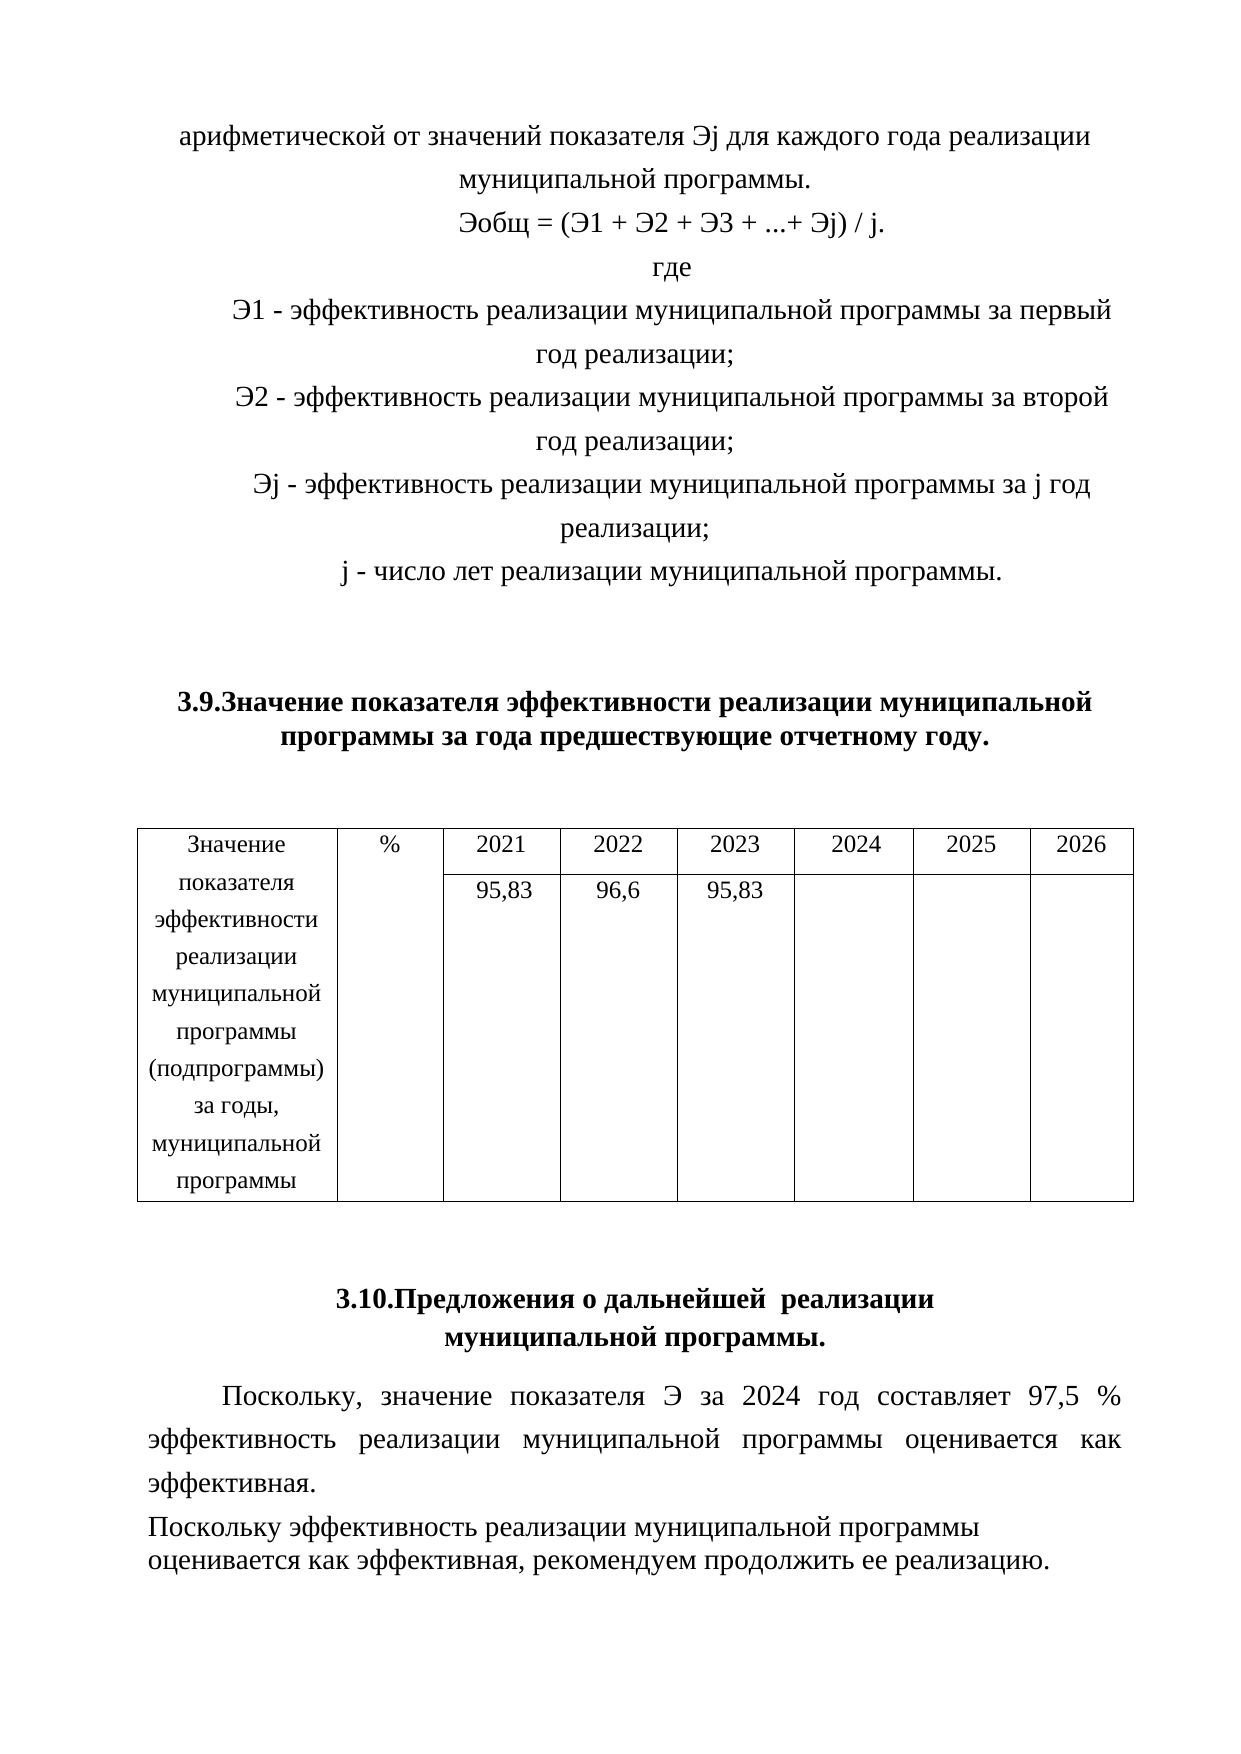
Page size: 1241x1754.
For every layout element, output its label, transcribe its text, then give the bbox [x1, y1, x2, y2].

text j - число лет реализации муниципальной программы. [148, 553, 1122, 587]
table_cell [1031, 875, 1133, 1201]
table_header 2021 [444, 829, 560, 874]
table_header 2022 [561, 829, 677, 874]
table_cell 95,83 [678, 875, 794, 1201]
text Поскольку эффективность реализации муниципальной программы оценивается как эффективная, рекомендуем продолжить ее реализацию. [148, 1509, 1122, 1576]
text Поскольку, значение показателя Э за 2024 год составляет 97,5 % эффективность реализации муниципальной программы оценивается как эффективная. [148, 1378, 1122, 1499]
table_cell 96,6 [561, 875, 677, 1201]
text Эобщ = (Э1 + Э2 + Э3 + ...+ Эj) / j. [148, 205, 1122, 239]
table_cell [795, 875, 913, 1201]
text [148, 118, 1122, 195]
table_header 2023 [678, 829, 794, 874]
table_header 2025 [914, 829, 1030, 874]
table_header Значение показателя эффективности реализации муниципальной программы (подпрограммы) за годы, муниципальной программы [138, 829, 337, 1201]
text Э2 - эффективность реализации муниципальной программы за второй год реализации; [148, 379, 1122, 456]
table_header 2024 [795, 829, 913, 874]
table_header % [338, 829, 443, 1201]
table_cell [914, 875, 1030, 1201]
table_cell 95,83 [444, 875, 560, 1201]
text 3.10.Предложения о дальнейшей реализации [148, 1278, 1122, 1316]
text Эj - эффективность реализации муниципальной программы за j год реализации; [148, 466, 1122, 543]
text Э1 - эффективность реализации муниципальной программы за первый год реализации; [148, 292, 1122, 369]
text 3.9.Значение показателя эффективности реализации муниципальной программы за года предшествующие отчетному году. [148, 684, 1122, 751]
text где [148, 249, 1122, 282]
table_header 2026 [1031, 829, 1133, 874]
text муниципальной программы. [148, 1316, 1122, 1354]
